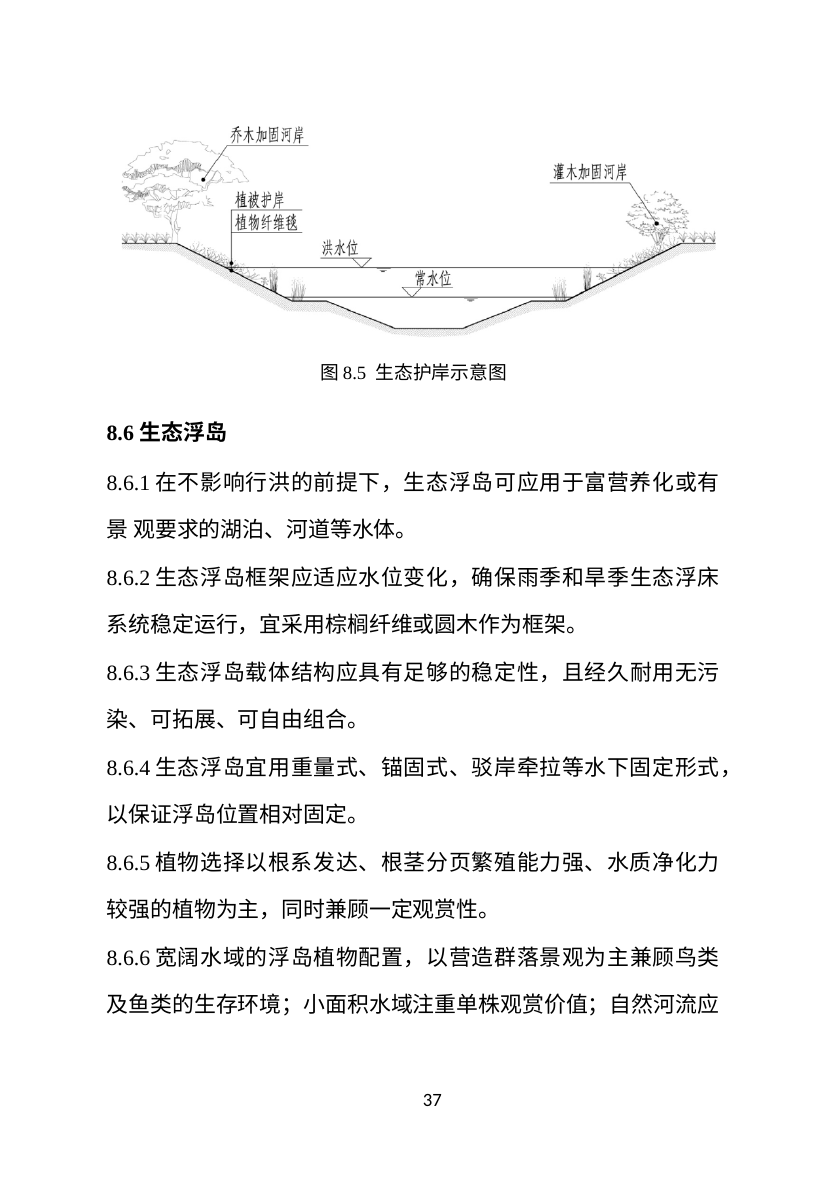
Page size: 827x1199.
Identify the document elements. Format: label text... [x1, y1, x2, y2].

picture [121, 118, 716, 345]
subtitle 8.6 生态浮岛 [106, 415, 720, 447]
text 8.6.1在不影响行洪的前提下，生态浮岛可应用于富营养化或有景 观要求的湖泊、河道等水体。 [106, 465, 720, 544]
text 8.6.2生态浮岛框架应适应水位变化，确保雨季和旱季生态浮床系统稳定运行，宜采用棕榈纤维或圆木作为框架。 [106, 560, 720, 639]
text 8.6.3生态浮岛载体结构应具有足够的稳定性，且经久耐用无污染、可拓展、可自由组合。 [106, 655, 720, 734]
text 8.6.4生态浮岛宜用重量式、锚固式、驳岸牵拉等水下固定形式，以保证浮岛位置相对固定。 [106, 750, 720, 829]
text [106, 940, 720, 1019]
text 图8.5 生态护岸示意图 [106, 358, 720, 385]
text 8.6.5植物选择以根系发达、根茎分页繁殖能力强、水质净化力较强的植物为主，同时兼顾一定观赏性。 [106, 845, 720, 924]
